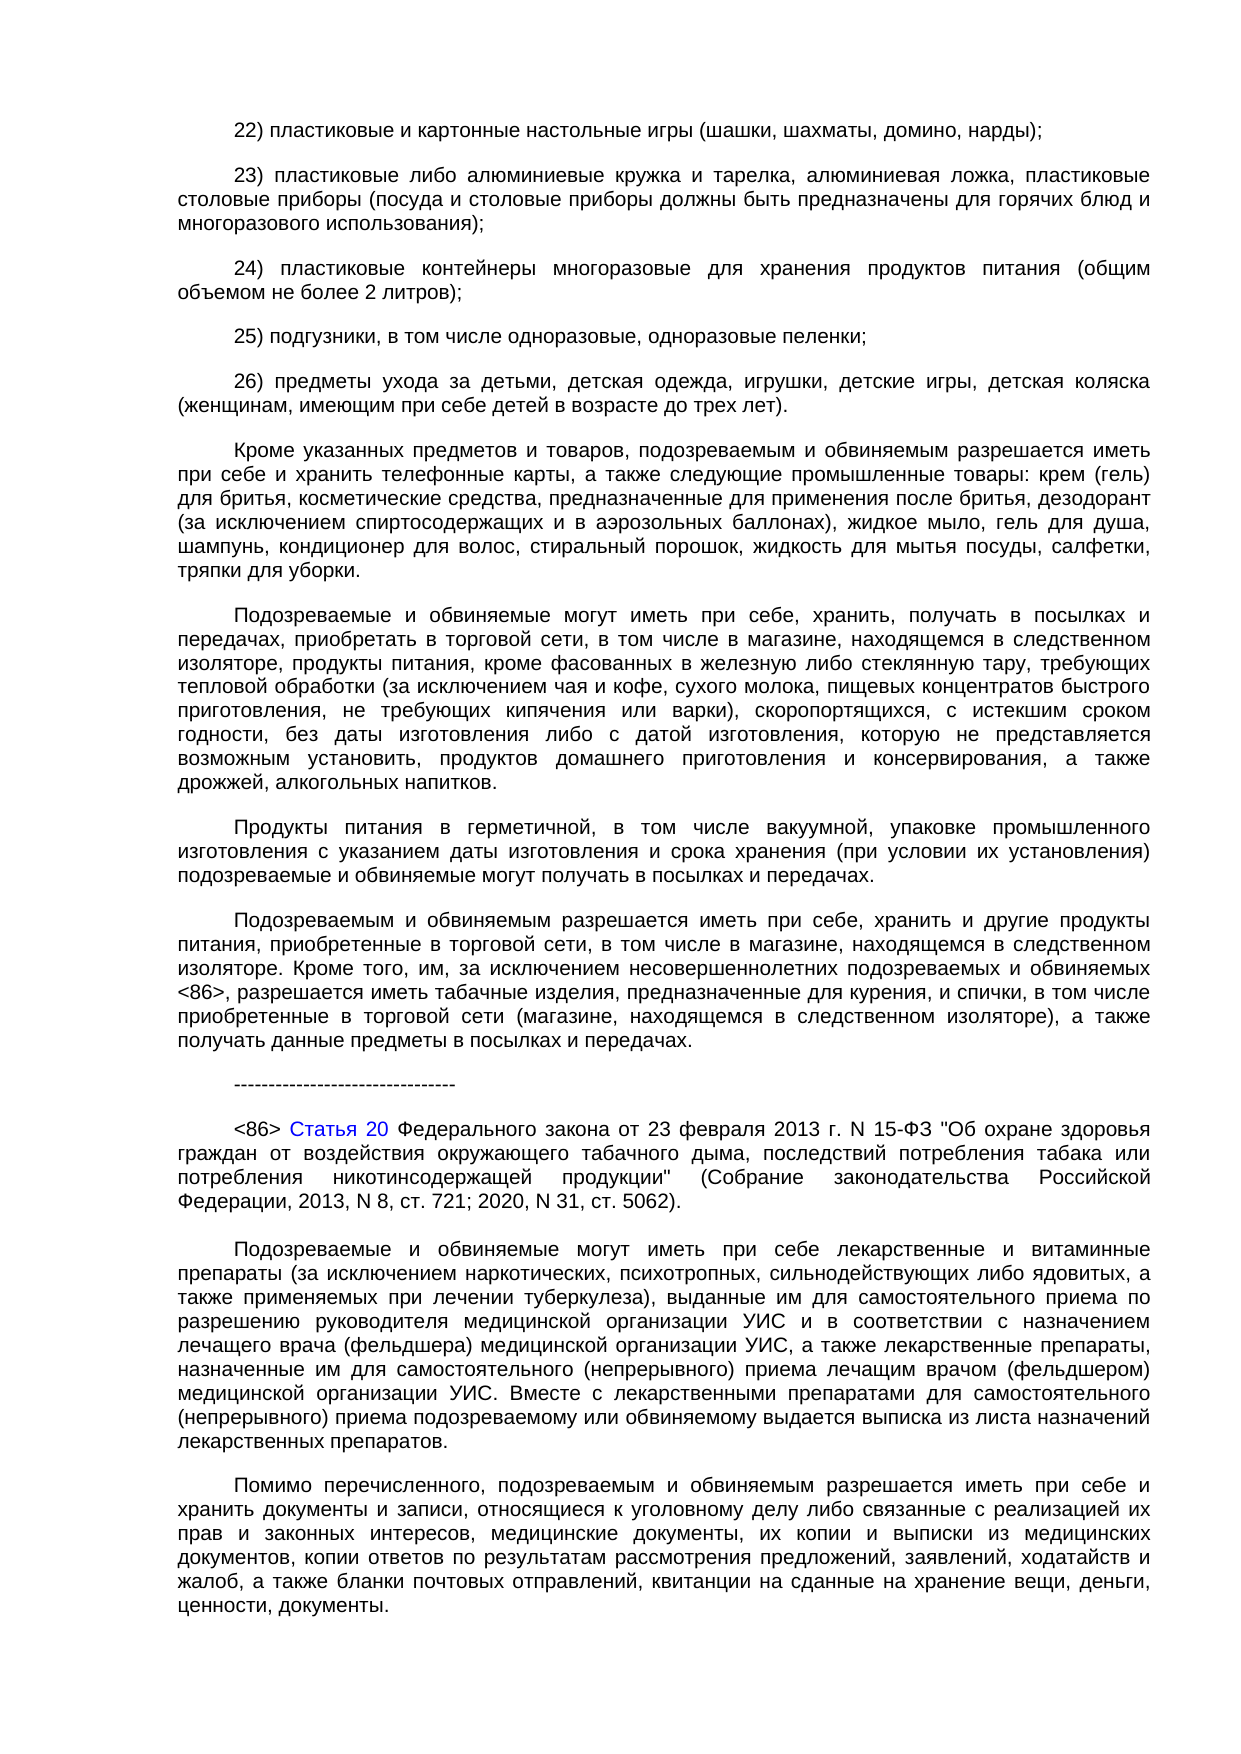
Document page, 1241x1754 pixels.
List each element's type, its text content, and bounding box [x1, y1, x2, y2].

text <86> Статья 20 Федерального закона от 23 февраля 2013 г. N 15-ФЗ "Об охране здоровья граждан от воздействия окружающего табачного дыма, последствий потребления табака или потребления никотинсодержащей продукции" (Собрание законодательства Российской Федерации, 2013, N 8, ст. 721; 2020, N 31, ст. 5062). [177, 1117, 1152, 1213]
text -------------------------------- [177, 1072, 1152, 1096]
text 22) пластиковые и картонные настольные игры (шашки, шахматы, домино, нарды); [177, 118, 1152, 142]
text 25) подгузники, в том числе одноразовые, одноразовые пеленки; [177, 324, 1152, 348]
text Подозреваемые и обвиняемые могут иметь при себе, хранить, получать в посылках и передачах, приобретать в торговой сети, в том числе в магазине, находящемся в следственном изоляторе, продукты питания, кроме фасованных в железную либо стеклянную тару, требующих тепловой обработки (за исключением чая и кофе, сухого молока, пищевых концентратов быстрого приготовления, не требующих кипячения или варки), скоропортящихся, с истекшим сроком годности, без даты изготовления либо с датой изготовления, которую не представляется возможным установить, продуктов домашнего приготовления и консервирования, а также дрожжей, алкогольных напитков. [177, 602, 1152, 794]
text Кроме указанных предметов и товаров, подозреваемым и обвиняемым разрешается иметь при себе и хранить телефонные карты, а также следующие промышленные товары: крем (гель) для бритья, косметические средства, предназначенные для применения после бритья, дезодорант (за исключением спиртосодержащих и в аэрозольных баллонах), жидкое мыло, гель для душа, шампунь, кондиционер для волос, стиральный порошок, жидкость для мытья посуды, салфетки, тряпки для уборки. [177, 438, 1152, 582]
text Подозреваемым и обвиняемым разрешается иметь при себе, хранить и другие продукты питания, приобретенные в торговой сети, в том числе в магазине, находящемся в следственном изоляторе. Кроме того, им, за исключением несовершеннолетних подозреваемых и обвиняемых <86>, разрешается иметь табачные изделия, предназначенные для курения, и спички, в том числе приобретенные в торговой сети (магазине, находящемся в следственном изоляторе), а также получать данные предметы в посылках и передачах. [177, 908, 1152, 1051]
text 26) предметы ухода за детьми, детская одежда, игрушки, детские игры, детская коляска (женщинам, имеющим при себе детей в возрасте до трех лет). [177, 369, 1152, 417]
text Помимо перечисленного, подозреваемым и обвиняемым разрешается иметь при себе и хранить документы и записи, относящиеся к уголовному делу либо связанные с реализацией их прав и законных интересов, медицинские документы, их копии и выписки из медицинских документов, копии ответов по результатам рассмотрения предложений, заявлений, ходатайств и жалоб, а также бланки почтовых отправлений, квитанции на сданные на хранение вещи, деньги, ценности, документы. [177, 1473, 1152, 1617]
text 24) пластиковые контейнеры многоразовые для хранения продуктов питания (общим объемом не более 2 литров); [177, 256, 1152, 303]
text 23) пластиковые либо алюминиевые кружка и тарелка, алюминиевая ложка, пластиковые столовые приборы (посуда и столовые приборы должны быть предназначены для горячих блюд и многоразового использования); [177, 163, 1152, 235]
text Продукты питания в герметичной, в том числе вакуумной, упаковке промышленного изготовления с указанием даты изготовления и срока хранения (при условии их установления) подозреваемые и обвиняемые могут получать в посылках и передачах. [177, 815, 1152, 887]
text Подозреваемые и обвиняемые могут иметь при себе лекарственные и витаминные препараты (за исключением наркотических, психотропных, сильнодействующих либо ядовитых, а также применяемых при лечении туберкулеза), выданные им для самостоятельного приема по разрешению руководителя медицинской организации УИС и в соответствии с назначением лечащего врача (фельдшера) медицинской организации УИС, а также лекарственные препараты, назначенные им для самостоятельного (непрерывного) приема лечащим врачом (фельдшером) медицинской организации УИС. Вместе с лекарственными препаратами для самостоятельного (непрерывного) приема подозреваемому или обвиняемому выдается выписка из листа назначений лекарственных препаратов. [177, 1237, 1152, 1452]
